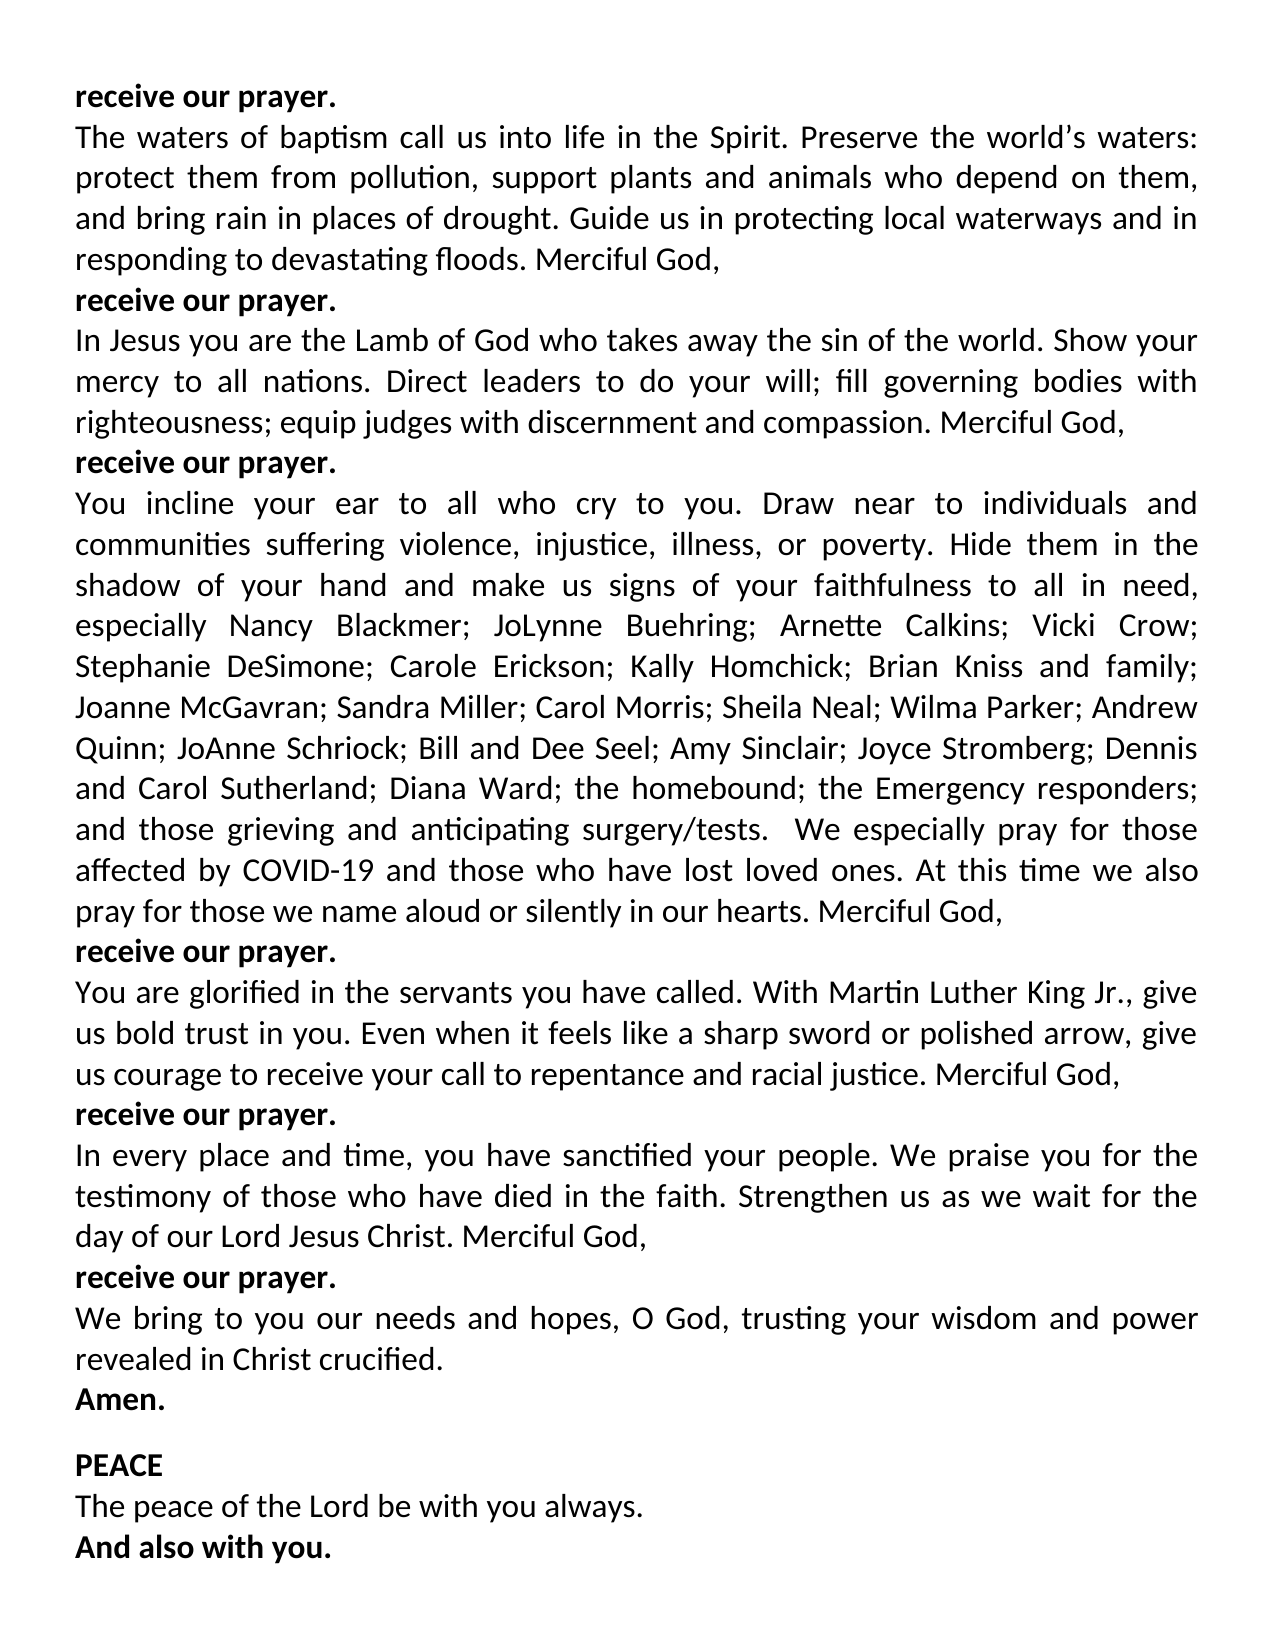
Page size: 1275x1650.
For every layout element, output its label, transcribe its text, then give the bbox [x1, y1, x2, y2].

text receive our prayer. [75, 930, 1200, 971]
text receive our prayer. [75, 75, 1200, 116]
text In every place and time, you have sanctified your people. We praise you for the testimony of those who have died in the faith. Strengthen us as we wait for the day of our Lord Jesus Christ. Merciful God, [75, 1134, 1200, 1256]
text Amen. [75, 1378, 1200, 1419]
text You are glorified in the servants you have called. With Martin Luther King Jr., give us bold trust in you. Even when it feels like a sharp sword or polished arrow, give us courage to receive your call to repentance and racial justice. Merciful God, [75, 971, 1200, 1093]
text receive our prayer. [75, 1093, 1200, 1134]
text We bring to you our needs and hopes, O God, trusting your wisdom and power revealed in Christ crucified. [75, 1297, 1200, 1378]
text The peace of the Lord be with you always. [75, 1485, 1200, 1526]
text Peace [75, 1444, 1200, 1485]
text The waters of baptism call us into life in the Spirit. Preserve the world’s waters: protect them from pollution, support plants and animals who depend on them, and bring rain in places of drought. Guide us in protecting local waterways and in responding to devastating floods. Merciful God, [75, 116, 1200, 279]
text In Jesus you are the Lamb of God who takes away the sin of the world. Show your mercy to all nations. Direct leaders to do your will; fill governing bodies with righteousness; equip judges with discernment and compassion. Merciful God, [75, 319, 1200, 442]
text And also with you. [75, 1526, 1200, 1567]
text receive our prayer. [75, 1256, 1200, 1297]
text You incline your ear to all who cry to you. Draw near to individuals and communities suffering violence, injustice, illness, or poverty. Hide them in the shadow of your hand and make us signs of your faithfulness to all in need, especially Nancy Blackmer; JoLynne Buehring; Arnette Calkins; Vicki Crow; Stephanie DeSimone; Carole Erickson; Kally Homchick; Brian Kniss and family; Joanne McGavran; Sandra Miller; Carol Morris; Sheila Neal; Wilma Parker; Andrew Quinn; JoAnne Schriock; Bill and Dee Seel; Amy Sinclair; Joyce Stromberg; Dennis and Carol Sutherland; Diana Ward; the homebound; the Emergency responders; and those grieving and anticipating surgery/tests. We especially pray for those affected by COVID-19 and those who have lost loved ones. At this time we also pray for those we name aloud or silently in our hearts. Merciful God, [75, 482, 1200, 930]
text receive our prayer. [75, 279, 1200, 319]
text receive our prayer. [75, 442, 1200, 482]
